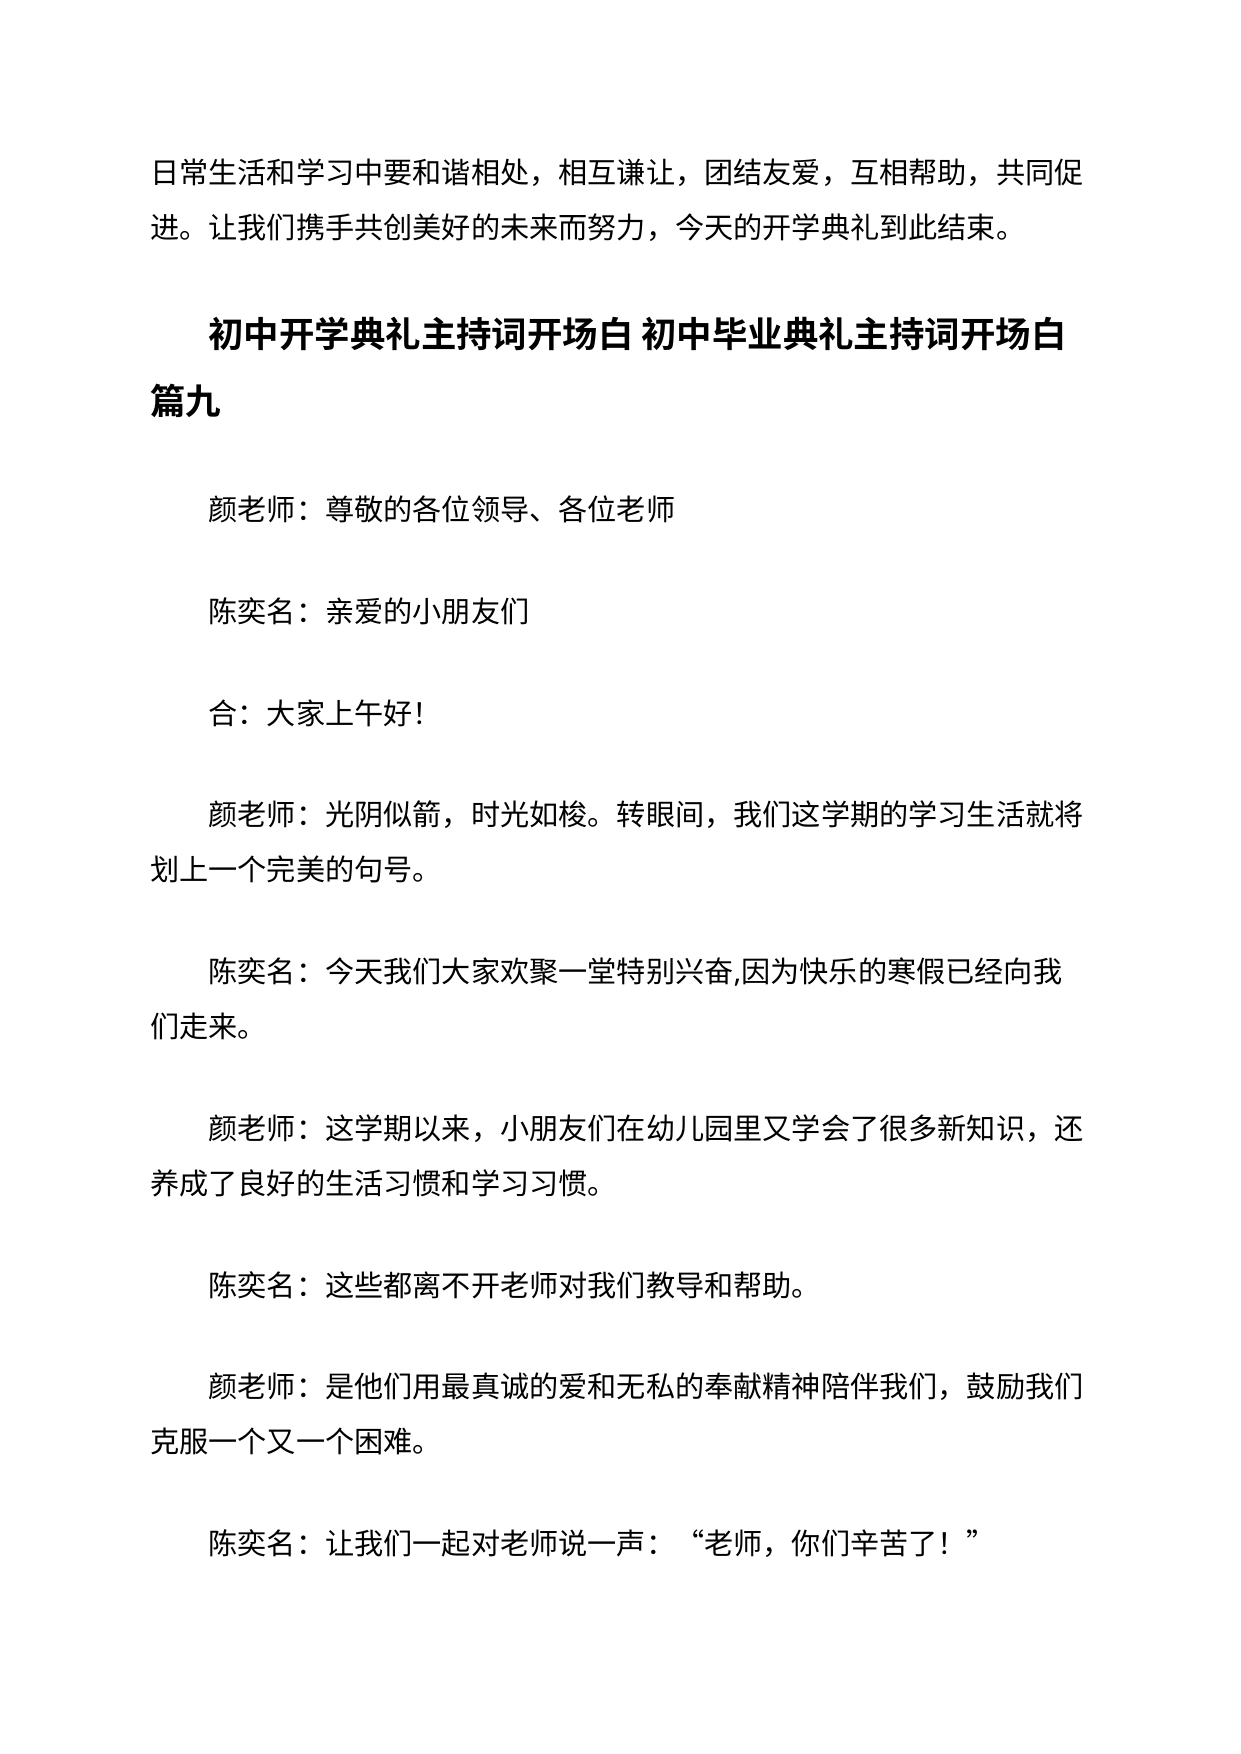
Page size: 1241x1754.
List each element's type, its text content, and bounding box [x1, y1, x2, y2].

text 颜老师：光阴似箭，时光如梭。转眼间，我们这学期的学习生活就将划上一个完美的句号。 [150, 792, 1090, 889]
text 颜老师：尊敬的各位领导、各位老师 [150, 487, 1090, 529]
text 陈奕名：今天我们大家欢聚一堂特别兴奋,因为快乐的寒假已经向我们走来。 [150, 949, 1090, 1046]
text 陈奕名：让我们一起对老师说一声：“老师，你们辛苦了！” [150, 1521, 1090, 1563]
text 陈奕名：这些都离不开老师对我们教导和帮助。 [150, 1262, 1090, 1304]
text 颜老师：是他们用最真诚的爱和无私的奉献精神陪伴我们，鼓励我们克服一个又一个困难。 [150, 1364, 1090, 1461]
text 合：大家上午好！ [150, 690, 1090, 732]
text 颜老师：这学期以来，小朋友们在幼儿园里又学会了很多新知识，还养成了良好的生活习惯和学习习惯。 [150, 1105, 1090, 1203]
text 初中开学典礼主持词开场白 初中毕业典礼主持词开场白篇九 [150, 307, 1090, 424]
text 陈奕名：亲爱的小朋友们 [150, 588, 1090, 631]
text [150, 150, 1090, 247]
